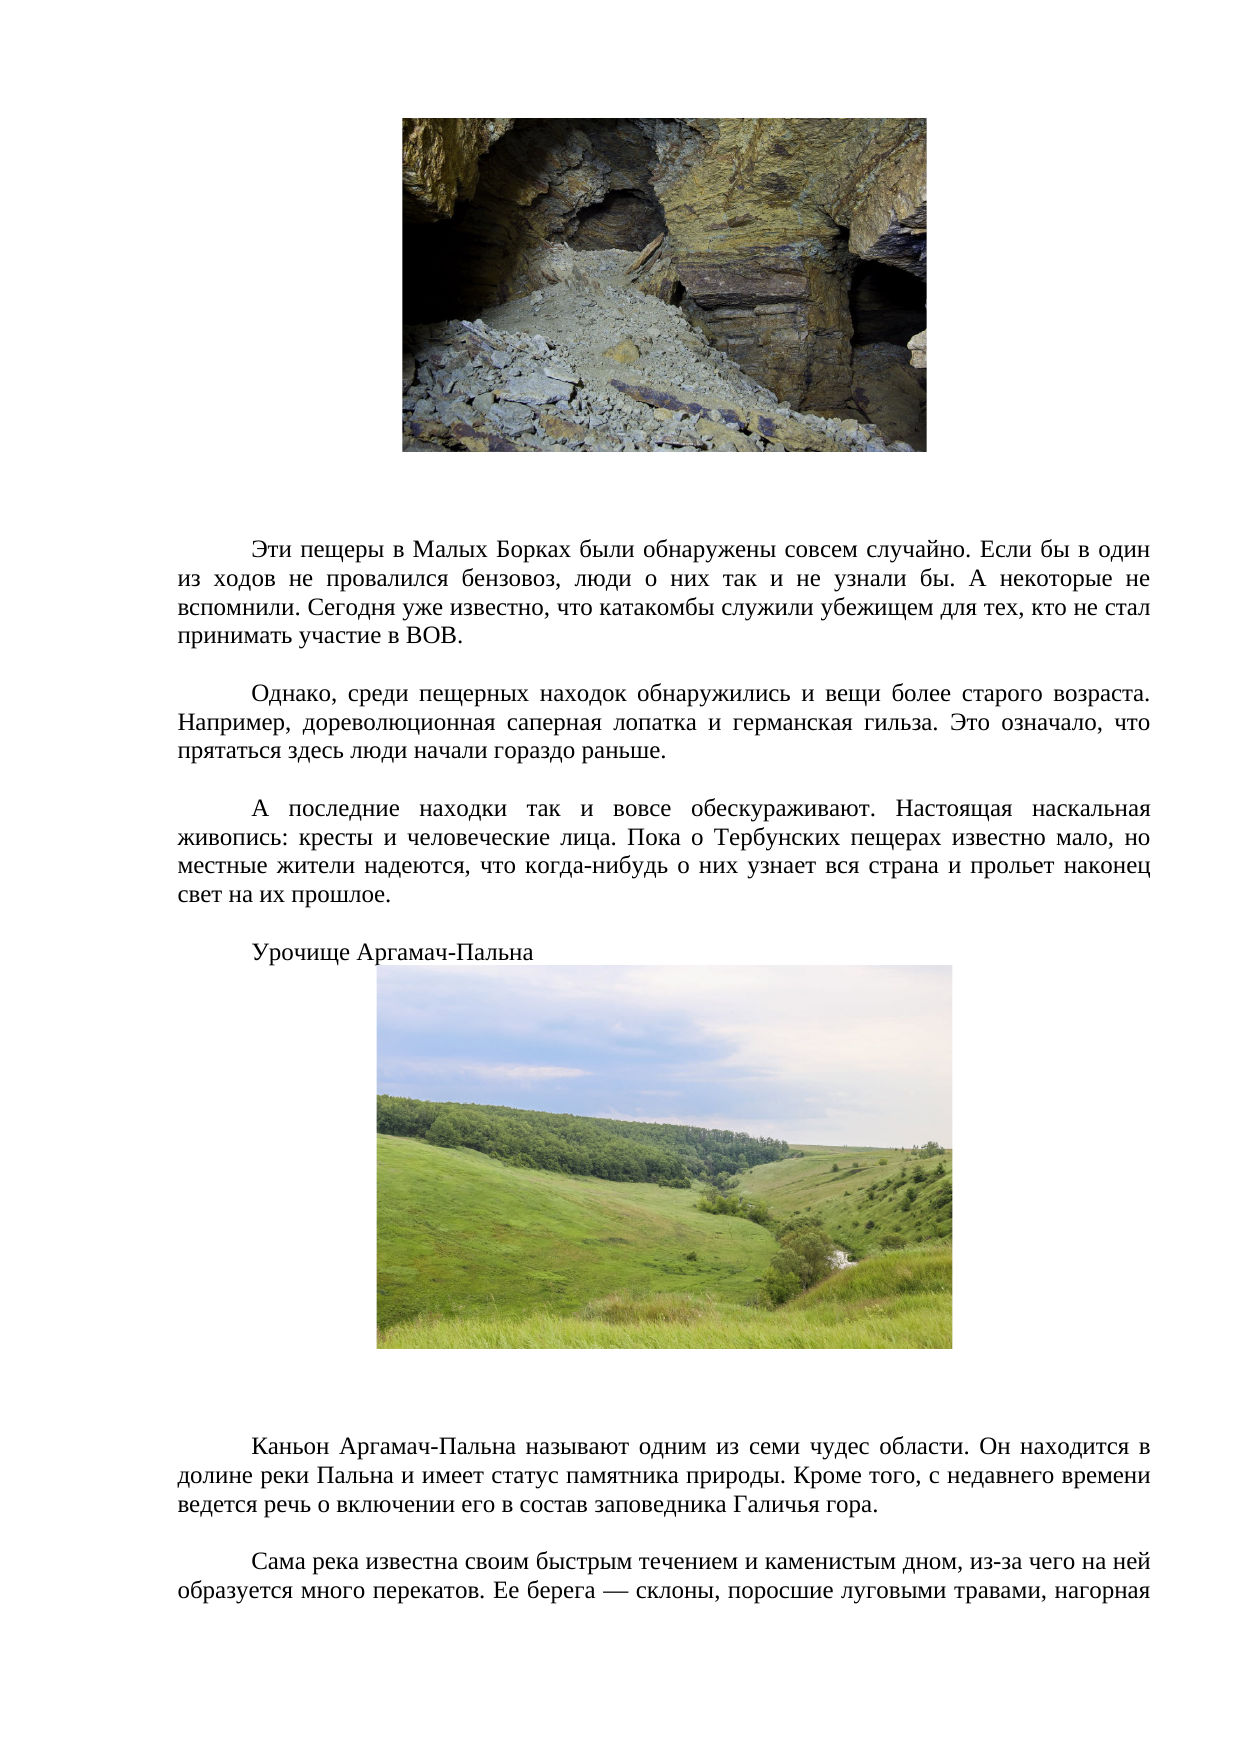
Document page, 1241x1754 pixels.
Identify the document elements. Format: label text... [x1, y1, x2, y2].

text Урочище Аргамач-Пальна [177, 937, 1152, 965]
picture [402, 118, 927, 452]
text Эти пещеры в Малых Борках были обнаружены совсем случайно. Если бы в один из ходов не провалился бензовоз, люди о них так и не узнали бы. А некоторые не вспомнили. Сегодня уже известно, что катакомбы служили убежищем для тех, кто не стал принимать участие в ВОВ. [177, 534, 1152, 649]
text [177, 1546, 1152, 1604]
text А последние находки так и вовсе обескураживают. Настоящая наскальная живопись: кресты и человеческие лица. Пока о Тербунских пещерах известно мало, но местные жители надеются, что когда-нибудь о них узнает вся страна и прольет наконец свет на их прошлое. [177, 793, 1152, 908]
picture [376, 965, 953, 1349]
text Однако, среди пещерных находок обнаружились и вещи более старого возраста. Например, дореволюционная саперная лопатка и германская гильза. Это означало, что прятаться здесь люди начали гораздо раньше. [177, 678, 1152, 764]
text Каньон Аргамач-Пальна называют одним из семи чудес области. Он находится в долине реки Пальна и имеет статус памятника природы. Кроме того, с недавнего времени ведется речь о включении его в состав заповедника Галичья гора. [177, 1431, 1152, 1517]
